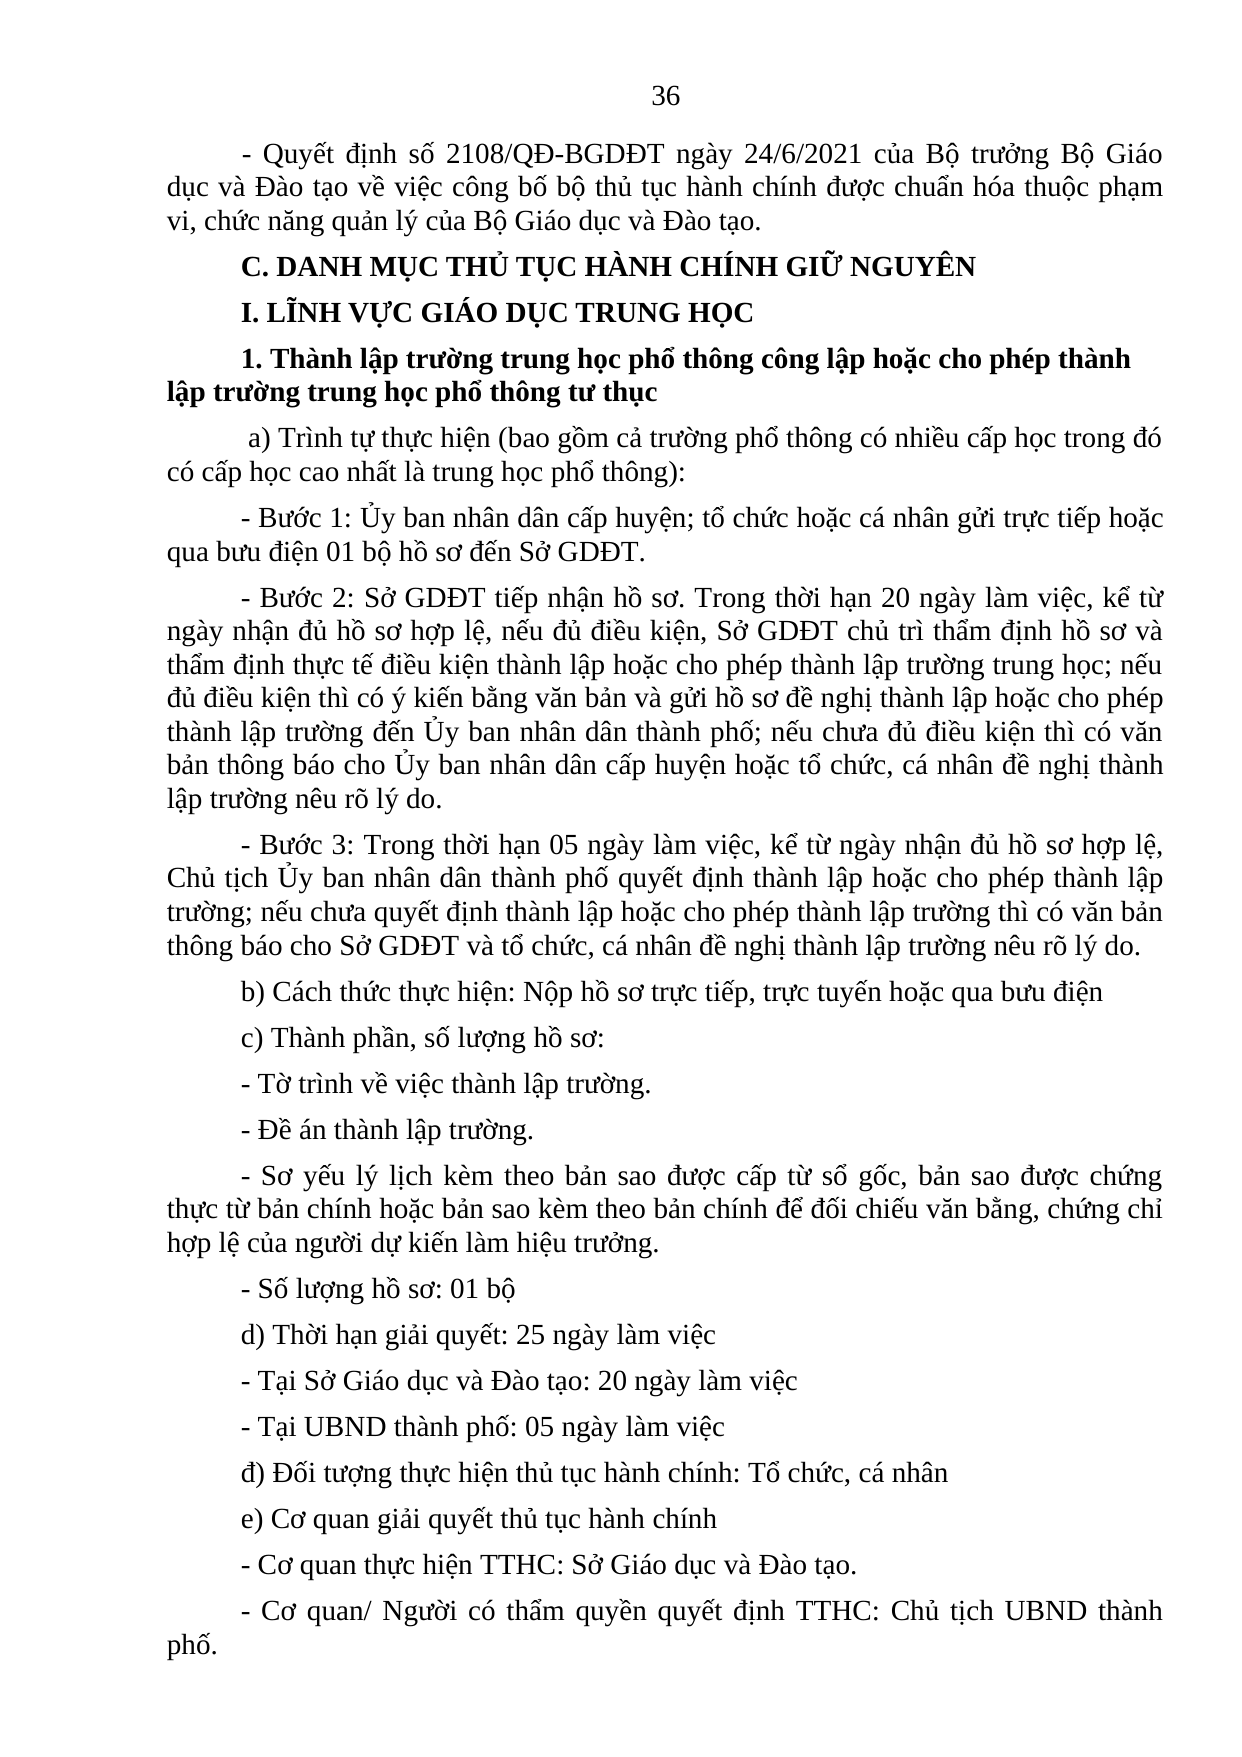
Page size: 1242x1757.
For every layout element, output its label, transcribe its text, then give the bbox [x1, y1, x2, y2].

text - Bước 2: Sở GDĐT tiếp nhận hồ sơ. Trong thời hạn 20 ngày làm việc, kể từ ngày nhận đủ hồ sơ hợp lệ, nếu đủ điều kiện, Sở GDĐT chủ trì thẩm định hồ sơ và thẩm định thực tế điều kiện thành lập hoặc cho phép thành lập trường trung học; nếu đủ điều kiện thì có ý kiến bằng văn bản và gửi hồ sơ đề nghị thành lập hoặc cho phép thành lập trường đến Ủy ban nhân dân thành phố; nếu chưa đủ điều kiện thì có văn bản thông báo cho Ủy ban nhân dân cấp huyện hoặc tổ chức, cá nhân đề nghị thành lập trường nêu rõ lý do. [167, 580, 1164, 814]
text c) Thành phần, số lượng hồ sơ: [167, 1020, 1164, 1053]
text - Bước 3: Trong thời hạn 05 ngày làm việc, kể từ ngày nhận đủ hồ sơ hợp lệ, Chủ tịch Ủy ban nhân dân thành phố quyết định thành lập hoặc cho phép thành lập trường; nếu chưa quyết định thành lập hoặc cho phép thành lập trường thì có văn bản thông báo cho Sở GDĐT và tổ chức, cá nhân đề nghị thành lập trường nêu rõ lý do. [167, 827, 1164, 961]
text đ) Đối tượng thực hiện thủ tục hành chính: Tổ chức, cá nhân [167, 1455, 1164, 1489]
text - Sơ yếu lý lịch kèm theo bản sao được cấp từ sổ gốc, bản sao được chứng thực từ bản chính hoặc bản sao kèm theo bản chính để đối chiếu văn bằng, chứng chỉ hợp lệ của người dự kiến làm hiệu trưởng. [167, 1158, 1164, 1258]
text - Tờ trình về việc thành lập trường. [167, 1066, 1164, 1099]
text d) Thời hạn giải quyết: 25 ngày làm việc [167, 1317, 1164, 1351]
text b) Cách thức thực hiện: Nộp hồ sơ trực tiếp, trực tuyến hoặc qua bưu điện [167, 974, 1164, 1007]
text - Đề án thành lập trường. [167, 1112, 1164, 1145]
text - Bước 1: Ủy ban nhân dân cấp huyện; tổ chức hoặc cá nhân gửi trực tiếp hoặc qua bưu điện 01 bộ hồ sơ đến Sở GDĐT. [167, 500, 1164, 567]
subtitle I. Lĩnh vực giáo dục trung học [167, 295, 1164, 328]
text - Cơ quan thực hiện TTHC: Sở Giáo dục và Đào tạo. [167, 1547, 1164, 1581]
text e) Cơ quan giải quyết thủ tục hành chính [167, 1501, 1164, 1535]
text - Cơ quan/ Người có thẩm quyền quyết định TTHC: Chủ tịch UBND thành phố. [167, 1593, 1164, 1660]
text - Tại Sở Giáo dục và Đào tạo: 20 ngày làm việc [167, 1363, 1164, 1397]
text a) Trình tự thực hiện (bao gồm cả trường phổ thông có nhiều cấp học trong đó có cấp học cao nhất là trung học phổ thông): [167, 421, 1164, 488]
text - Tại UBND thành phố: 05 ngày làm việc [167, 1409, 1164, 1443]
text - Số lượng hồ sơ: 01 bộ [167, 1271, 1164, 1304]
subtitle C. DANH MỤC THỦ TỤC HÀNH CHÍNH GIỮ NGUYÊN [167, 249, 1164, 282]
text - Quyết định số 2108/QĐ-BGDĐT ngày 24/6/2021 của Bộ trưởng Bộ Giáo dục và Đào tạo về việc công bố bộ thủ tục hành chính được chuẩn hóa thuộc phạm vi, chức năng quản lý của Bộ Giáo dục và Đào tạo. [167, 136, 1164, 236]
subtitle 1. Thành lập trường trung học phổ thông công lập hoặc cho phép thành lập trường trung học phổ thông tư thục [167, 341, 1164, 408]
